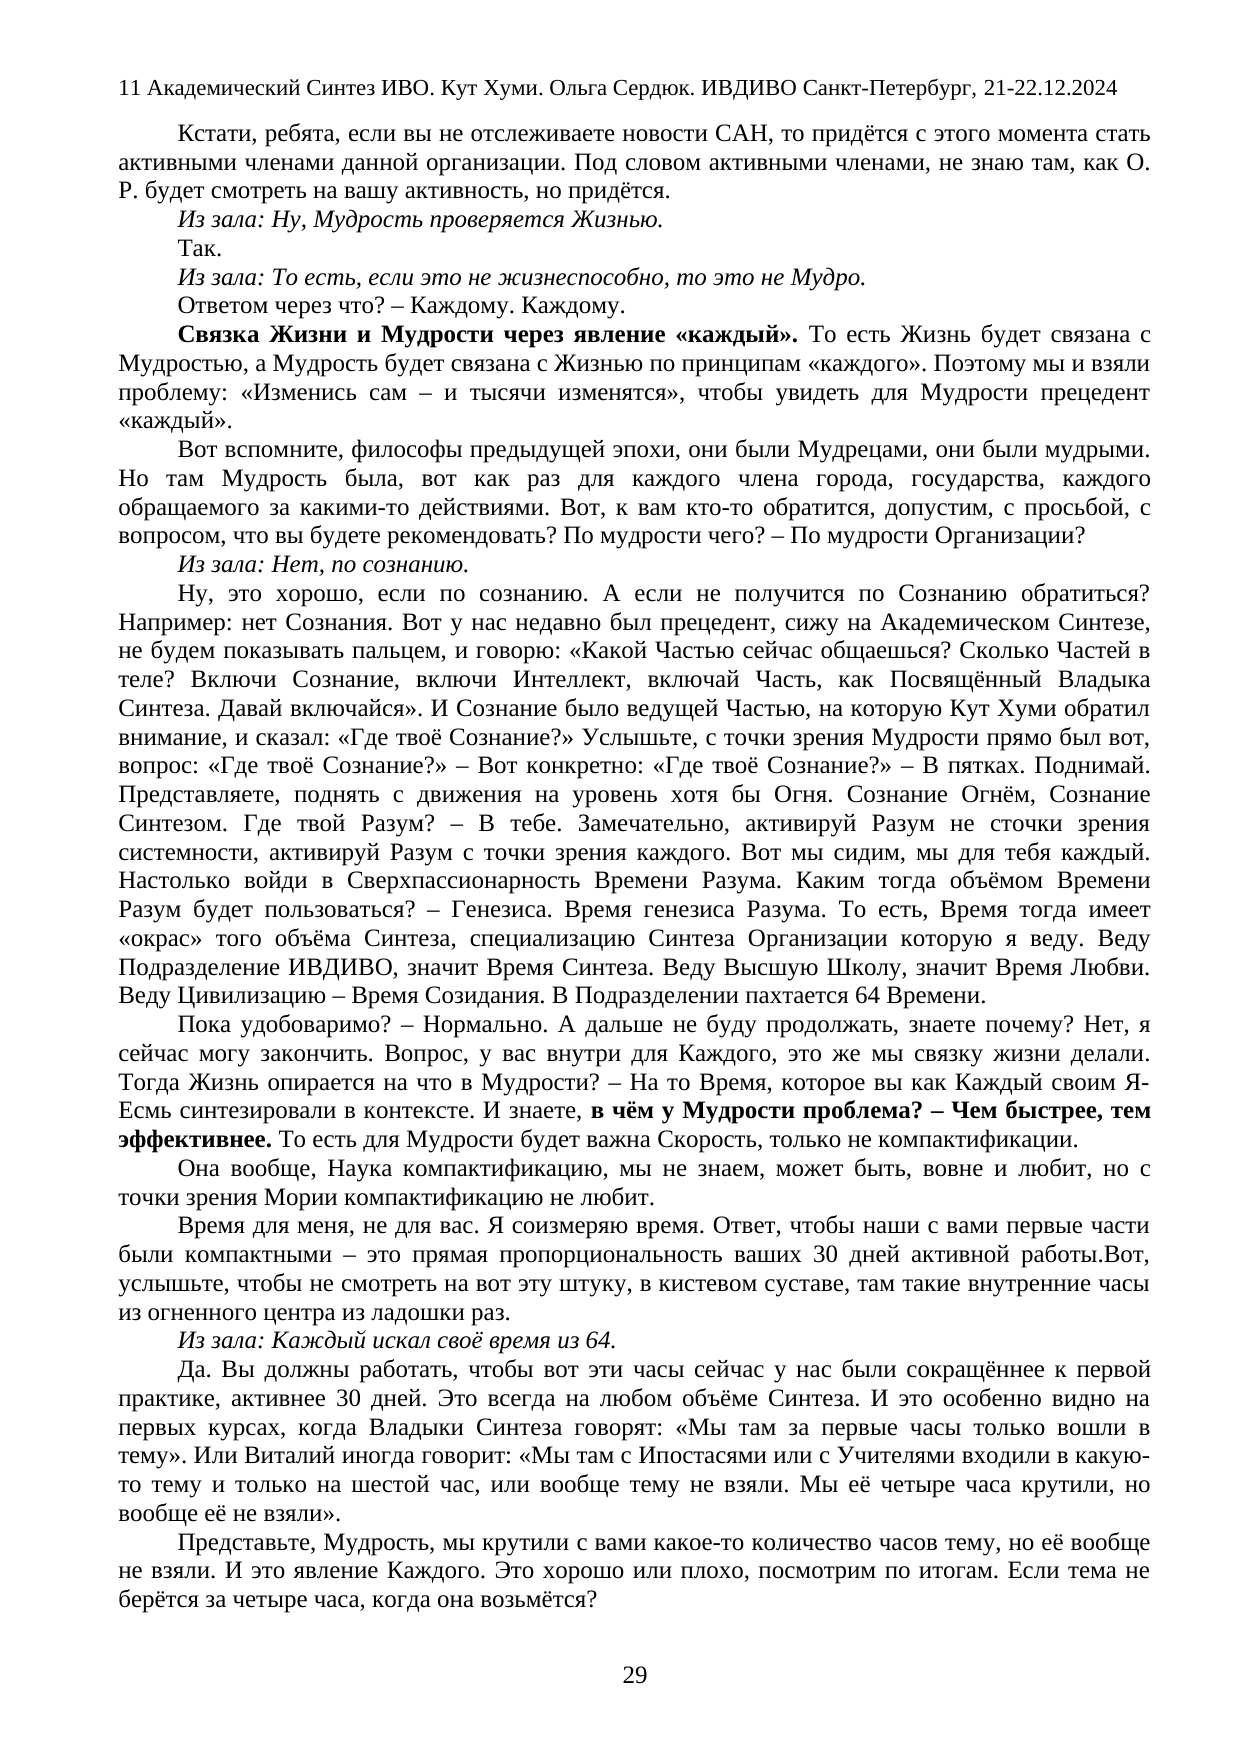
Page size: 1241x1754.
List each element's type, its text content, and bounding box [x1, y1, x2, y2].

text Из зала: То есть, если это не жизнеспособно, то это не Мудро. [118, 262, 1152, 291]
text Представьте, Мудрость, мы крутили с вами какое-то количество часов тему, но её вообще не взяли. И это явление Каждого. Это хорошо или плохо, посмотрим по итогам. Если тема не берётся за четыре часа, когда она возьмётся? [118, 1527, 1152, 1613]
text Время для меня, не для вас. Я соизмеряю время. Ответ, чтобы наши с вами первые части были компактными – это прямая пропорциональность ваших 30 дней активной работы.Вот, услышьте, чтобы не смотреть на вот эту штуку, в кистевом суставе, там такие внутренние часы из огненного центра из ладошки раз. [118, 1211, 1152, 1326]
text Ответом через что? – Каждому. Каждому. [118, 291, 1152, 319]
text Вот вспомните, философы предыдущей эпохи, они были Мудрецами, они были мудрыми. Но там Мудрость была, вот как раз для каждого члена города, государства, каждого обращаемого за какими-то действиями. Вот, к вам кто-то обратится, допустим, с просьбой, с вопросом, что вы будете рекомендовать? По мудрости чего? – По мудрости Организации? [118, 434, 1152, 549]
text Из зала: Ну, Мудрость проверяется Жизнью. [118, 204, 1152, 233]
text Да. Вы должны работать, чтобы вот эти часы сейчас у нас были сокращённее к первой практике, активнее 30 дней. Это всегда на любом объёме Синтеза. И это особенно видно на первых курсах, когда Владыки Синтеза говорят: «Мы там за первые часы только вошли в тему». Или Виталий иногда говорит: «Мы там с Ипостасями или с Учителями входили в какую-то тему и только на шестой час, или вообще тему не взяли. Мы её четыре часа крутили, но вообще её не взяли». [118, 1354, 1152, 1527]
text Пока удобоваримо? – Нормально. А дальше не буду продолжать, знаете почему? Нет, я сейчас могу закончить. Вопрос, у вас внутри для Каждого, это же мы связку жизни делали. Тогда Жизнь опирается на что в Мудрости? – На то Время, которое вы как Каждый своим Я-Есмь синтезировали в контексте. И знаете, в чём у Мудрости проблема? – Чем быстрее, тем эффективнее. То есть для Мудрости будет важна Скорость, только не компактификации. [118, 1009, 1152, 1153]
text Связка Жизни и Мудрости через явление «каждый». То есть Жизнь будет связана с Мудростью, а Мудрость будет связана с Жизнью по принципам «каждого». Поэтому мы и взяли проблему: «Изменись сам – и тысячи изменятся», чтобы увидеть для Мудрости прецедент «каждый». [118, 319, 1152, 434]
text Так. [118, 233, 1152, 262]
text Она вообще, Наука компактификацию, мы не знаем, может быть, вовне и любит, но с точки зрения Мории компактификацию не любит. [118, 1153, 1152, 1211]
text Из зала: Нет, по сознанию. [118, 549, 1152, 578]
text Ну, это хорошо, если по сознанию. А если не получится по Сознанию обратиться? Например: нет Сознания. Вот у нас недавно был прецедент, сижу на Академическом Синтезе, не будем показывать пальцем, и говорю: «Какой Частью сейчас общаешься? Сколько Частей в теле? Включи Сознание, включи Интеллект, включай Часть, как Посвящённый Владыка Синтеза. Давай включайся». И Сознание было ведущей Частью, на которую Кут Хуми обратил внимание, и сказал: «Где твоё Сознание?» Услышьте, с точки зрения Мудрости прямо был вот, вопрос: «Где твоё Сознание?» – Вот конкретно: «Где твоё Сознание?» – В пятках. Поднимай. Представляете, поднять с движения на уровень хотя бы Огня. Сознание Огнём, Сознание Синтезом. Где твой Разум? – В тебе. Замечательно, активируй Разум не сточки зрения системности, активируй Разум с точки зрения каждого. Вот мы сидим, мы для тебя каждый. Настолько войди в Сверхпассионарность Времени Разума. Каким тогда объёмом Времени Разум будет пользоваться? – Генезиса. Время генезиса Разума. То есть, Время тогда имеет «окрас» того объёма Синтеза, специализацию Синтеза Организации которую я веду. Веду Подразделение ИВДИВО, значит Время Синтеза. Веду Высшую Школу, значит Время Любви. Веду Цивилизацию – Время Созидания. В Подразделении пахтается 64 Времени. [118, 578, 1152, 1009]
text Кстати, ребята, если вы не отслеживаете новости САН, то придётся с этого момента стать активными членами данной организации. Под словом активными членами, не знаю там, как О. Р. будет смотреть на вашу активность, но придётся. [118, 118, 1152, 204]
text Из зала: Каждый искал своё время из 64. [118, 1326, 1152, 1354]
